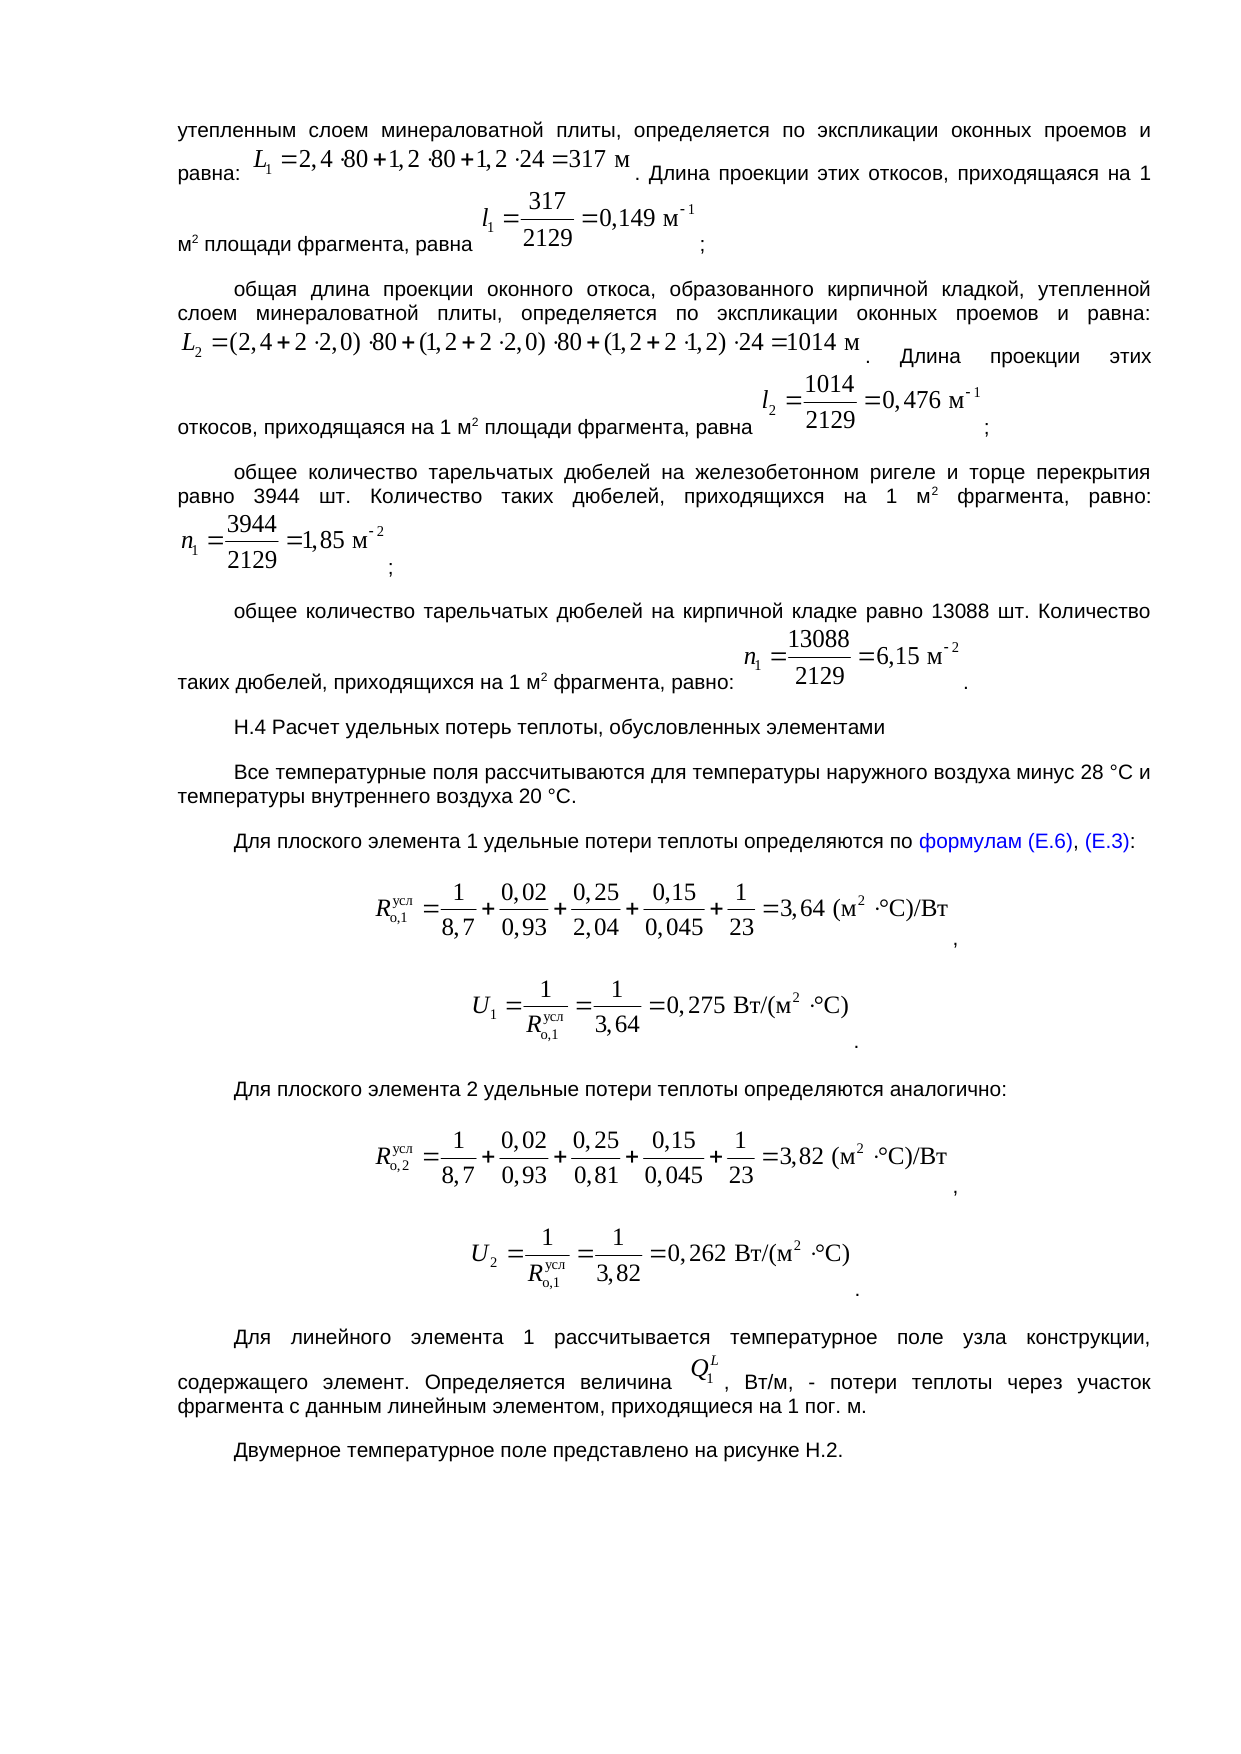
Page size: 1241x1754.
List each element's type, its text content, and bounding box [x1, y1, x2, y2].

text . [177, 973, 1152, 1053]
text , [177, 1125, 1152, 1198]
text , [177, 876, 1152, 949]
text Для плоского элемента 2 удельные потери теплоты определяются аналогично: [177, 1077, 1152, 1101]
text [177, 118, 1152, 256]
text . [177, 1222, 1152, 1301]
text Двумерное температурное поле представлено на рисунке Н.2. [177, 1438, 1152, 1462]
text Для линейного элемента 1 рассчитывается температурное поле узла конструкции, содержащего элемент. Определяется величина , Вт/м, - потери теплоты через участок фрагмента с данным линейным элементом, приходящиеся на 1 пог. м. [177, 1325, 1152, 1417]
text Все температурные поля рассчитываются для температуры наружного воздуха минус 28 °C и температуры внутреннего воздуха 20 °C. [177, 760, 1152, 808]
text общее количество тарельчатых дюбелей на железобетонном ригеле и торце перекрытия равно 3944 шт. Количество таких дюбелей, приходящихся на 1 м2 фрагмента, равно: ; [177, 459, 1152, 578]
text Для плоского элемента 1 удельные потери теплоты определяются по формулам (Е.6), (Е.3): [177, 828, 1152, 852]
text общее количество тарельчатых дюбелей на кирпичной кладке равно 13088 шт. Количество таких дюбелей, приходящихся на 1 м2 фрагмента, равно: . [177, 599, 1152, 694]
text Н.4 Расчет удельных потерь теплоты, обусловленных элементами [177, 715, 1152, 739]
text общая длина проекции оконного откоса, образованного кирпичной кладкой, утепленной слоем минераловатной плиты, определяется по экспликации оконных проемов и равна: . Длина проекции этих откосов, приходящаяся на 1 м2 площади фрагмента, равна ; [177, 277, 1152, 439]
